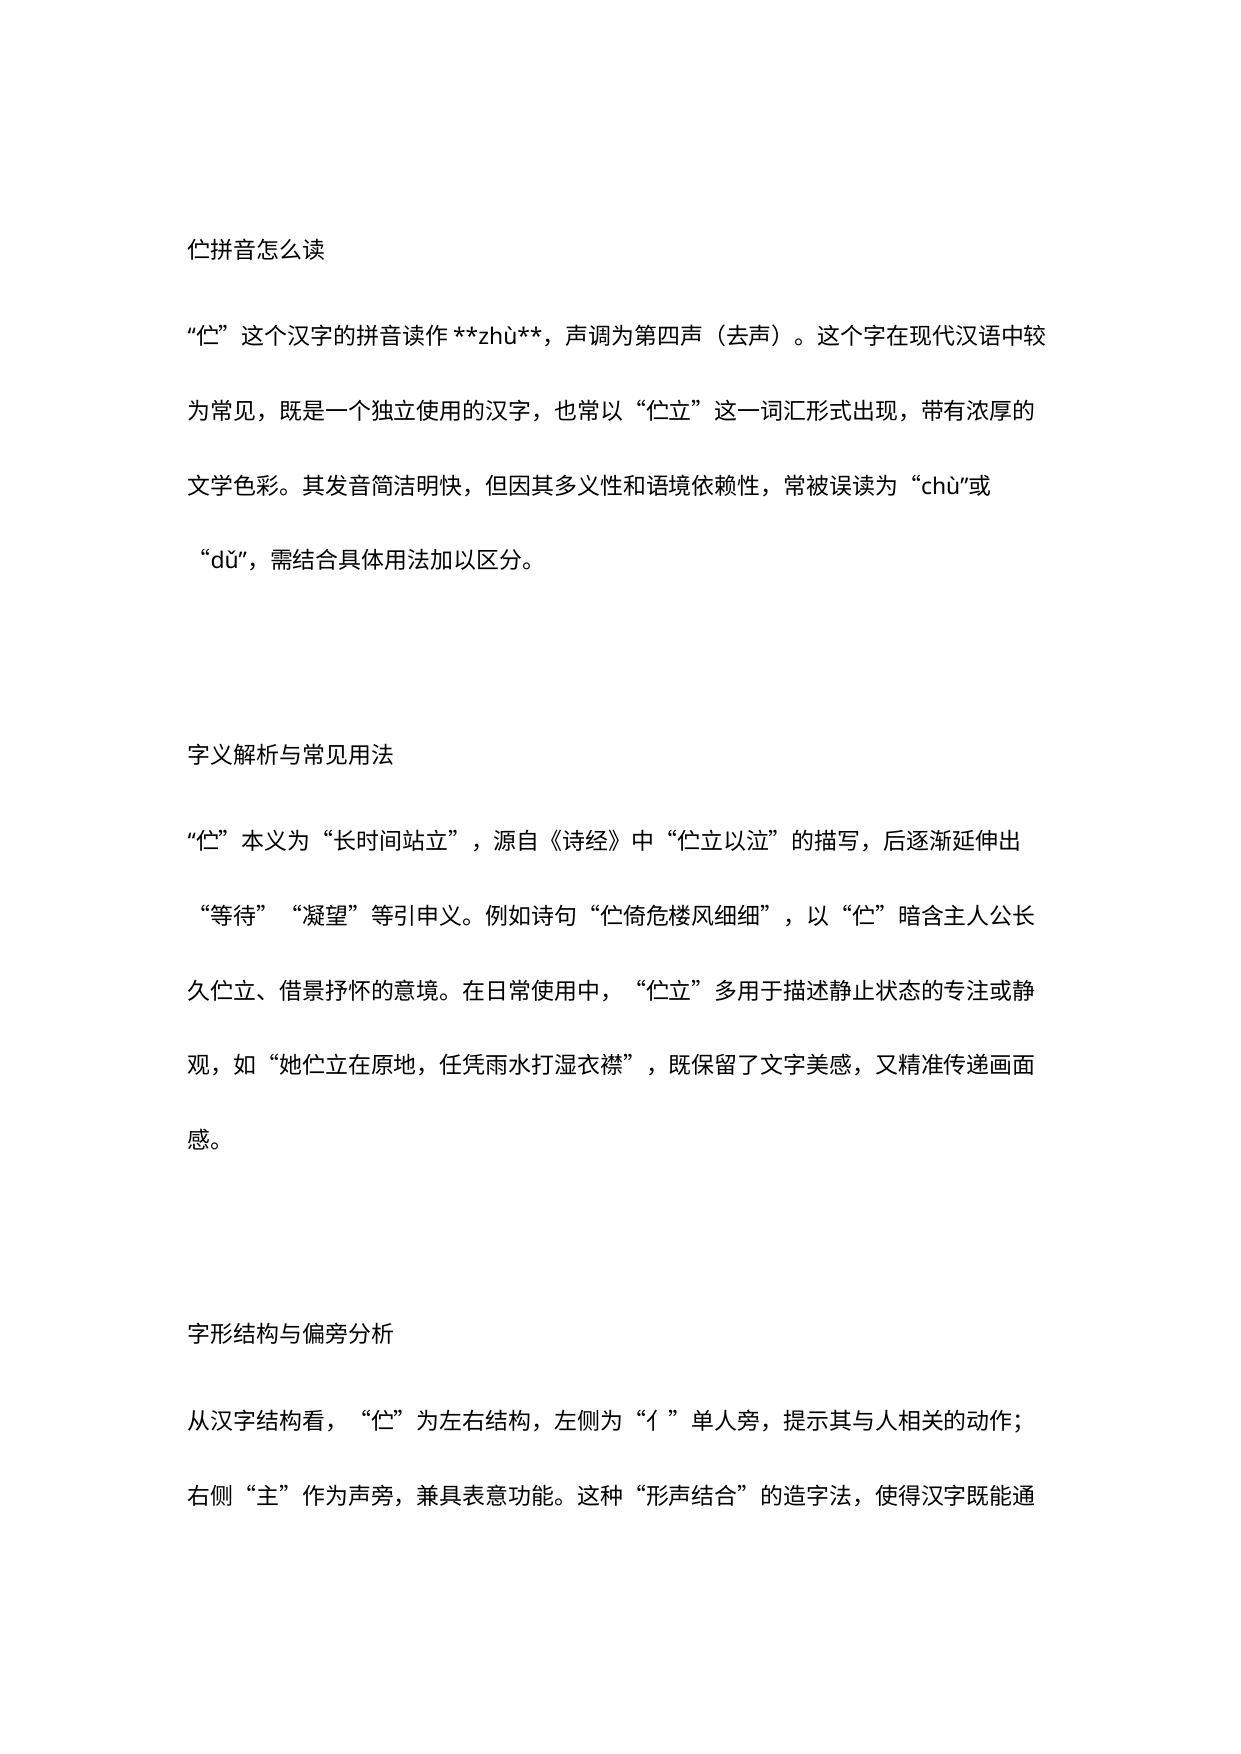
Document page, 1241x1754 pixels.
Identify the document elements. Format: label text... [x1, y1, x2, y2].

text “伫”本义为“长时间站立”，源自《诗经》中“伫立以泣”的描写，后逐渐延伸出“等待”“凝望”等引申义。例如诗句“伫倚危楼风细细”，以“伫”暗含主人公长久伫立、借景抒怀的意境。在日常使用中，“伫立”多用于描述静止状态的专注或静观，如“她伫立在原地，任凭雨水打湿衣襟”，既保留了文字美感，又精准传递画面感。 [187, 807, 1053, 1171]
text 字形结构与偏旁分析 [187, 1300, 1053, 1365]
text “伫”这个汉字的拼音读作 **zhù**，声调为第四声（去声）。这个字在现代汉语中较为常见，既是一个独立使用的汉字，也常以“伫立”这一词汇形式出现，带有浓厚的文学色彩。其发音简洁明快，但因其多义性和语境依赖性，常被误读为“chù”或“dǔ”，需结合具体用法加以区分。 [187, 302, 1053, 591]
text 字义解析与常见用法 [187, 721, 1053, 786]
text 伫拼音怎么读 [187, 216, 1053, 281]
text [187, 1387, 1053, 1527]
